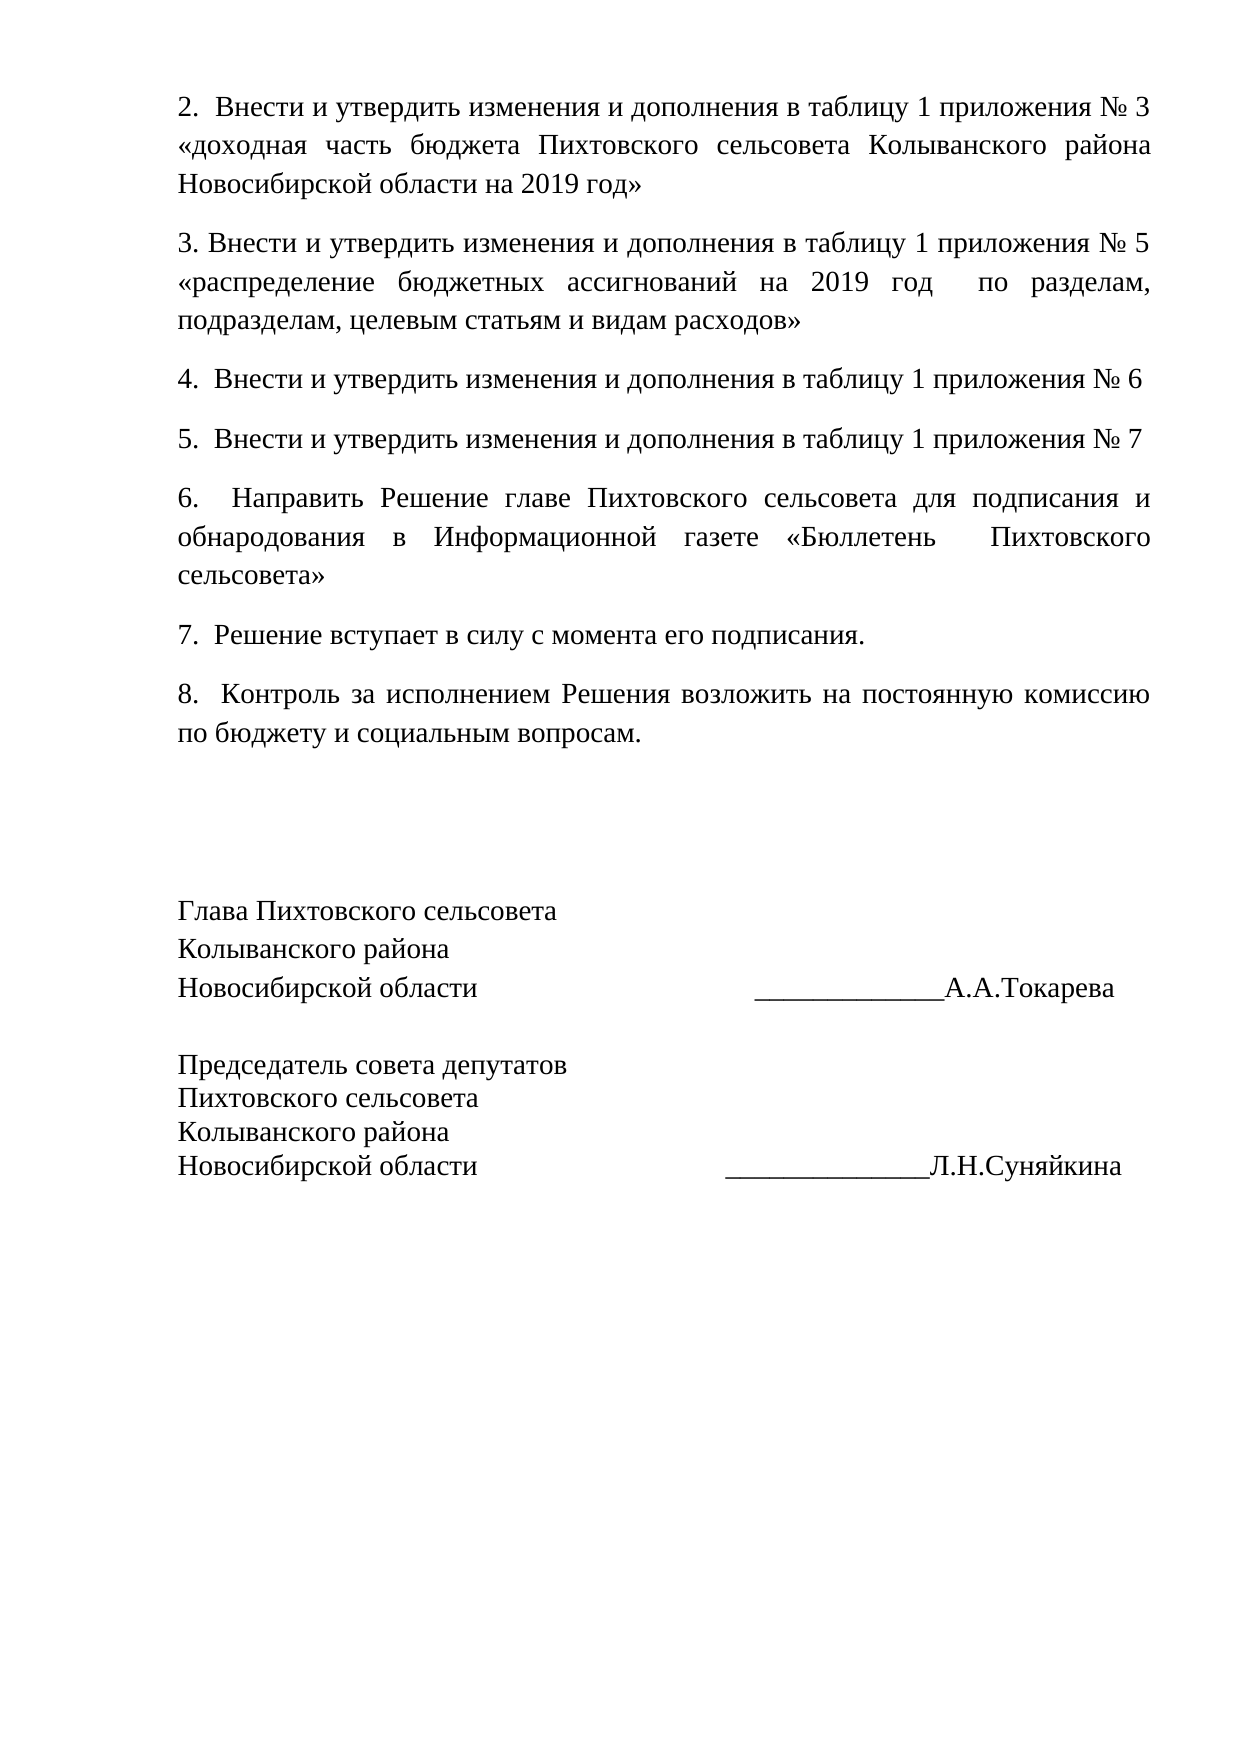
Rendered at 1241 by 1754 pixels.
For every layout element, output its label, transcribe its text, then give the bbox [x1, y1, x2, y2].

text Глава Пихтовского сельсовета Колыванского района [177, 893, 1152, 965]
text 6. Направить Решение главе Пихтовского сельсовета для подписания и обнародования в Информационной газете «Бюллетень Пихтовского сельсовета» [177, 480, 1152, 591]
text 7. Решение вступает в силу с момента его подписания. [177, 617, 1152, 650]
text Колыванского района [177, 1114, 1152, 1148]
text 5. Внести и утвердить изменения и дополнения в таблицу 1 приложения № 7 [177, 421, 1152, 454]
text 8. Контроль за исполнением Решения возложить на постоянную комиссию по бюджету и социальным вопросам. [177, 676, 1152, 748]
text Председатель совета депутатов [177, 1047, 1152, 1081]
text Пихтовского сельсовета [177, 1081, 1152, 1114]
text 4. Внести и утвердить изменения и дополнения в таблицу 1 приложения № 6 [177, 362, 1152, 395]
text 2. Внести и утвердить изменения и дополнения в таблицу 1 приложения № 3 «доходная часть бюджета Пихтовского сельсовета Колыванского района Новосибирской области на 2019 год» [177, 89, 1152, 199]
text Новосибирской области ______________Л.Н.Суняйкина [177, 1148, 1152, 1181]
text 3. Внести и утвердить изменения и дополнения в таблицу 1 приложения № 5 «распределение бюджетных ассигнований на 2019 год по разделам, подразделам, целевым статьям и видам расходов» [177, 225, 1152, 336]
text Новосибирской области _____________А.А.Токарева [177, 970, 1152, 1003]
